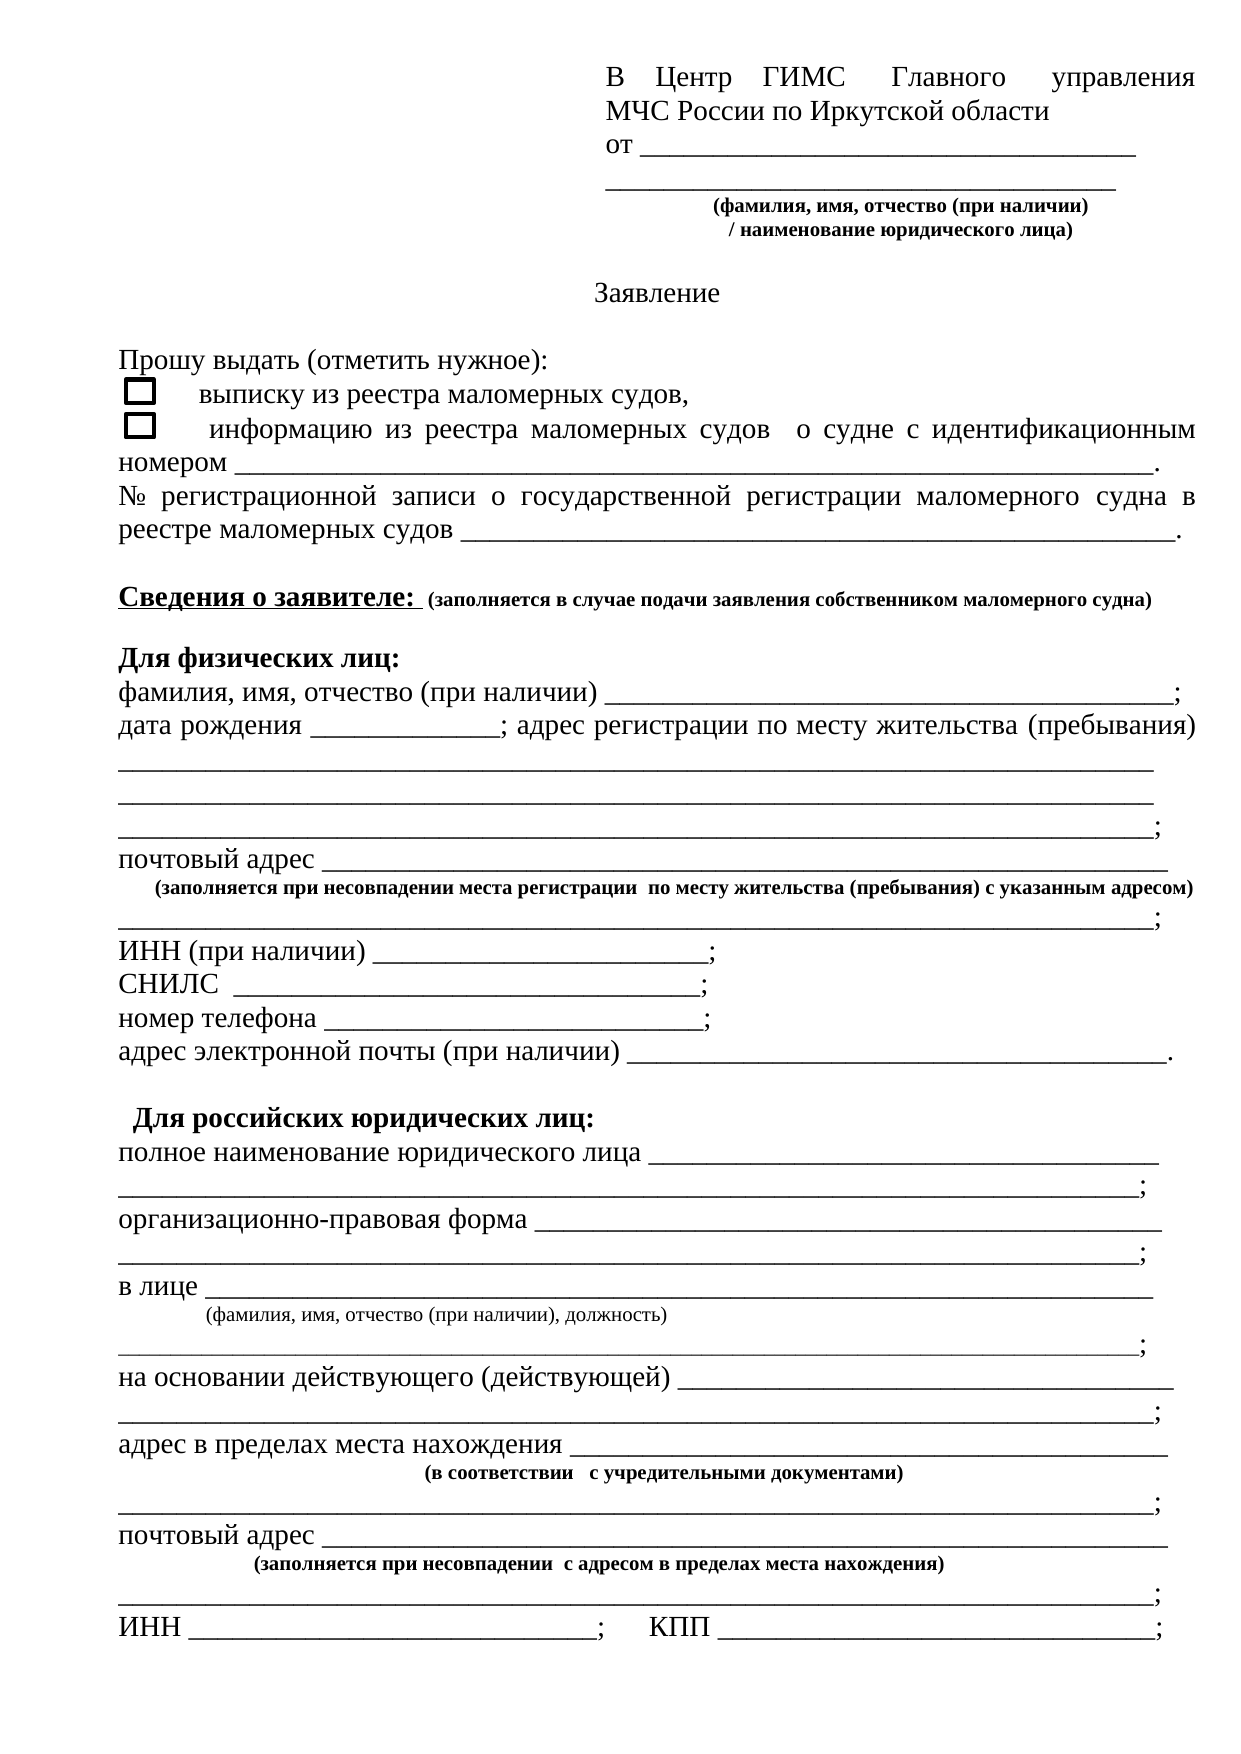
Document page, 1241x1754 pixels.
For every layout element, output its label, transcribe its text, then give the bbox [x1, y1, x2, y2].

text (заполняется при несовпадении места регистрации по месту жительства (пребывания) с указанным адресом) [118, 875, 1196, 899]
text информацию из реестра маломерных судов о судне с идентификационным номером _______________________________________________________________. [118, 410, 1196, 478]
text ___________________________________ [605, 160, 1196, 193]
text _______________________________________________________________________; [118, 1484, 1196, 1517]
text ИНН (при наличии) _______________________; [118, 933, 1196, 966]
text __________________________________________________________________________________________________; [118, 1326, 1196, 1359]
text Для физических лиц: [118, 640, 1196, 674]
text полное наименование юридического лица ___________________________________ [118, 1134, 1196, 1167]
text В Центр ГИМС Главного управления МЧС России по Иркутской области [605, 59, 1196, 126]
text _______________________________________________________________________ [118, 774, 1196, 808]
text _______________________________________________________________________; [118, 808, 1196, 842]
text ______________________________________________________________________; [118, 1234, 1196, 1268]
text ИНН ____________________________; КПП ______________________________; [118, 1609, 1196, 1642]
text фамилия, имя, отчество (при наличии) _______________________________________; [118, 674, 1196, 707]
text в лице _________________________________________________________________ [118, 1268, 1196, 1302]
text ______________________________________________________________________; [118, 1167, 1196, 1201]
text Сведения о заявителе: (заполняется в случае подачи заявления собственником маломерного судна) [118, 579, 1196, 612]
text почтовый адрес __________________________________________________________ [118, 842, 1196, 875]
text _______________________________________________________________________; [118, 1393, 1196, 1426]
text адрес в пределах места нахождения _________________________________________ [118, 1426, 1196, 1460]
text почтовый адрес __________________________________________________________ [118, 1517, 1196, 1551]
text адрес электронной почты (при наличии) _____________________________________. [118, 1033, 1196, 1067]
text номер телефона __________________________; [118, 1000, 1196, 1033]
text дата рождения _____________; адрес регистрации по месту жительства (пребывания) _______________________________________________________________________ [118, 707, 1196, 774]
text выписку из реестра маломерных судов, [118, 376, 1196, 410]
text Прошу выдать (отметить нужное): [118, 342, 1196, 376]
text от __________________________________ [605, 126, 1196, 160]
text _______________________________________________________________________; [118, 899, 1196, 933]
text (фамилия, имя, отчество (при наличии) [605, 193, 1196, 217]
text организационно-правовая форма ___________________________________________ [118, 1201, 1196, 1234]
text (заполняется при несовпадении с адресом в пределах места нахождения) [118, 1551, 1196, 1575]
text (в соответствии с учредительными документами) [118, 1460, 1196, 1484]
text / наименование юридического лица) [605, 217, 1196, 241]
text на основании действующего (действующей) __________________________________ [118, 1359, 1196, 1393]
text Заявление [118, 275, 1196, 308]
text Для российских юридических лиц: [118, 1100, 1196, 1134]
text № регистрационной записи о государственной регистрации маломерного судна в реестре маломерных судов _________________________________________________. [118, 478, 1196, 545]
text (фамилия, имя, отчество (при наличии), должность) [118, 1302, 1196, 1326]
text _______________________________________________________________________; [118, 1575, 1196, 1609]
text СНИЛС ________________________________; [118, 966, 1196, 1000]
